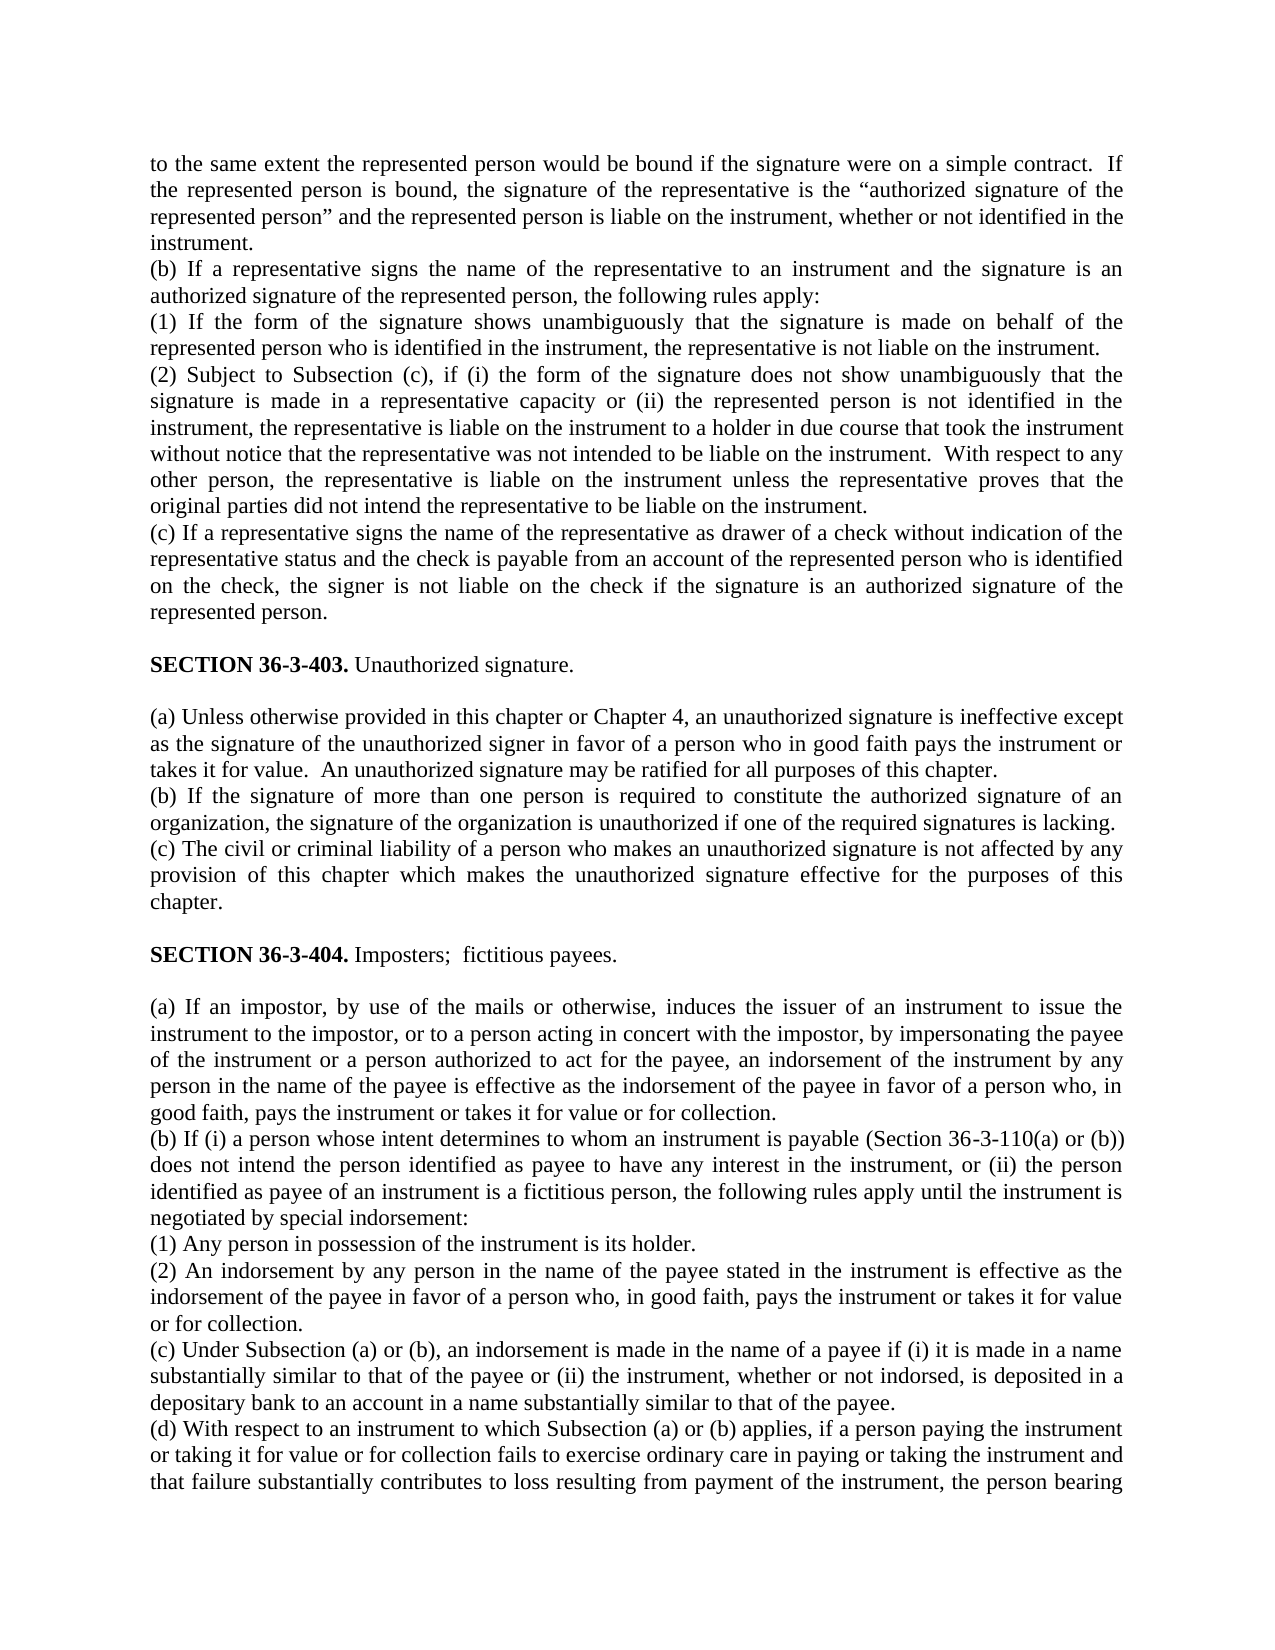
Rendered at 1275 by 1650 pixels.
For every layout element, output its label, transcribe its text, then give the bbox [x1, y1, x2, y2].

text (a) Unless otherwise provided in this chapter or Chapter 4, an unauthorized signature is ineffective except as the signature of the unauthorized signer in favor of a person who in good faith pays the instrument or takes it for value. An unauthorized signature may be ratified for all purposes of this chapter. [150, 703, 1125, 782]
text (c) The civil or criminal liability of a person who makes an unauthorized signature is not affected by any provision of this chapter which makes the unauthorized signature effective for the purposes of this chapter. [150, 835, 1125, 914]
text (b) If the signature of more than one person is required to constitute the authorized signature of an organization, the signature of the organization is unauthorized if one of the required signatures is lacking. [150, 782, 1125, 835]
text (b) If (i) a person whose intent determines to whom an instrument is payable (Section 36-3-110(a) or (b)) does not intend the person identified as payee to have any interest in the instrument, or (ii) the person identified as payee of an instrument is a fictitious person, the following rules apply until the instrument is negotiated by special indorsement: [150, 1125, 1125, 1231]
text SECTION 36-3-403. Unauthorized signature. [150, 651, 1125, 677]
text (a) If an impostor, by use of the mails or otherwise, induces the issuer of an instrument to issue the instrument to the impostor, or to a person acting in concert with the impostor, by impersonating the payee of the instrument or a person authorized to act for the payee, an indorsement of the instrument by any person in the name of the payee is effective as the indorsement of the payee in favor of a person who, in good faith, pays the instrument or takes it for value or for collection. [150, 993, 1125, 1125]
text (1) Any person in possession of the instrument is its holder. [150, 1231, 1125, 1257]
text (c) If a representative signs the name of the representative as drawer of a check without indication of the representative status and the check is payable from an account of the represented person who is identified on the check, the signer is not liable on the check if the signature is an authorized signature of the represented person. [150, 519, 1125, 624]
text SECTION 36-3-404. Imposters; fictitious payees. [150, 941, 1125, 967]
text (2) An indorsement by any person in the name of the payee stated in the instrument is effective as the indorsement of the payee in favor of a person who, in good faith, pays the instrument or takes it for value or for collection. [150, 1257, 1125, 1336]
text (2) Subject to Subsection (c), if (i) the form of the signature does not show unambiguously that the signature is made in a representative capacity or (ii) the represented person is not identified in the instrument, the representative is liable on the instrument to a holder in due course that took the instrument without notice that the representative was not intended to be liable on the instrument. With respect to any other person, the representative is liable on the instrument unless the representative proves that the original parties did not intend the representative to be liable on the instrument. [150, 361, 1125, 519]
text (1) If the form of the signature shows unambiguously that the signature is made on behalf of the represented person who is identified in the instrument, the representative is not liable on the instrument. [150, 308, 1125, 361]
text (b) If a representative signs the name of the representative to an instrument and the signature is an authorized signature of the represented person, the following rules apply: [150, 255, 1125, 308]
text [150, 150, 1125, 255]
text (c) Under Subsection (a) or (b), an indorsement is made in the name of a payee if (i) it is made in a name substantially similar to that of the payee or (ii) the instrument, whether or not indorsed, is deposited in a depositary bank to an account in a name substantially similar to that of the payee. [150, 1336, 1125, 1415]
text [150, 1415, 1125, 1494]
